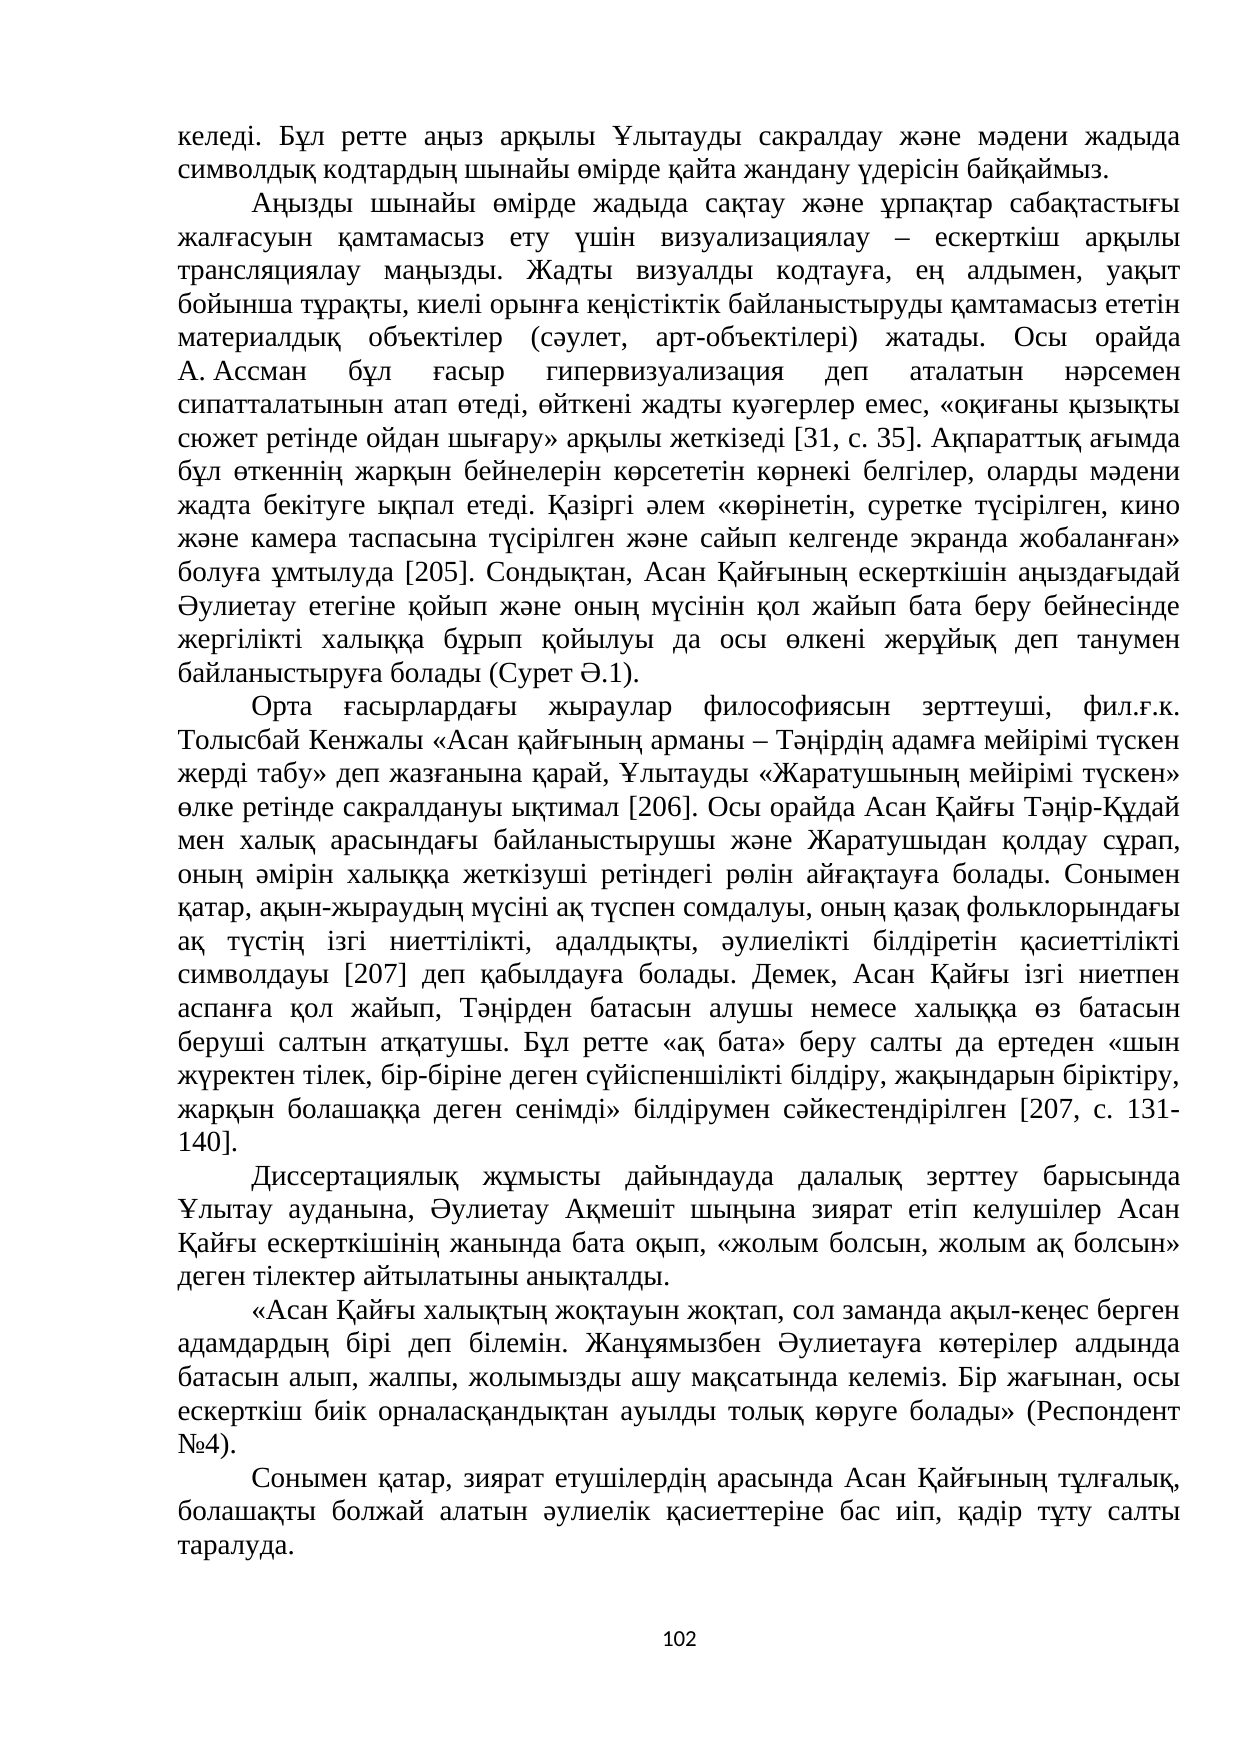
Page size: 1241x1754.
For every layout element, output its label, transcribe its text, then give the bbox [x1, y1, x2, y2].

text Орта ғасырлардағы жыраулар философиясын зерттеуші, фил.ғ.к. Толысбай Кенжалы «Асан қайғының арманы – Тәңірдің адамға мейірімі түскен жерді табу» деп жазғанына қарай, Ұлытауды «Жаратушының мейірімі түскен» өлке ретінде сакралдануы ықтимал [206]. Осы орайда Асан Қайғы Тәңір-Құдай мен халық арасындағы байланыстырушы және Жаратушыдан қолдау сұрап, оның әмірін халыққа жеткізуші ретіндегі рөлін айғақтауға болады. Сонымен қатар, ақын-жыраудың мүсіні ақ түспен сомдалуы, оның қазақ фольклорындағы ақ түстің ізгі ниеттілікті, адалдықты, әулиелікті білдіретін қасиеттілікті символдауы [207] деп қабылдауға болады. Демек, Асан Қайғы ізгі ниетпен аспанға қол жайып, Тәңірден батасын алушы немесе халыққа өз батасын беруші салтын атқатушы. Бұл ретте «ақ бата» беру салты да ертеден «шын жүректен тілек, бір-біріне деген сүйіспеншілікті білдіру, жақындарын біріктіру, жарқын болашаққа деген сенімді» білдірумен сәйкестендірілген [207, c. 131-140]. [177, 688, 1181, 1158]
text Сонымен қатар, зиярат етушілердің арасында Асан Қайғының тұлғалық, болашақты болжай алатын әулиелік қасиеттеріне бас иіп, қадір тұту салты таралуда. [177, 1460, 1181, 1560]
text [177, 118, 1181, 185]
text Диссертациялық жұмысты дайындауда далалық зерттеу барысында Ұлытау ауданына, Әулиетау Ақмешіт шыңына зиярат етіп келушілер Асан Қайғы ескерткішінің жанында бата оқып, «жолым болсын, жолым ақ болсын» деген тілектер айтылатыны анықталды. [177, 1158, 1181, 1292]
text «Асан Қайғы халықтың жоқтауын жоқтап, сол заманда ақыл-кеңес берген адамдардың бірі деп білемін. Жанұямызбен Әулиетауға көтерілер алдында батасын алып, жалпы, жолымызды ашу мақсатында келеміз. Бір жағынан, осы ескерткіш биік орналасқандықтан ауылды толық көруге болады» (Респондент №4). [177, 1292, 1181, 1460]
text Аңызды шынайы өмірде жадыда сақтау және ұрпақтар сабақтастығы жалғасуын қамтамасыз ету үшін визуализациялау – ескерткіш арқылы трансляциялау маңызды. Жадты визуалды кодтауға, ең алдымен, уақыт бойынша тұрақты, киелі орынға кеңістіктік байланыстыруды қамтамасыз ететін материалдық объектілер (сәулет, арт-объектілері) жатады. Осы орайда А. Ассман бұл ғасыр гипервизуализация деп аталатын нәрсемен сипатталатынын атап өтеді, өйткені жадты куәгерлер емес, «оқиғаны қызықты сюжет ретінде ойдан шығару» арқылы жеткізеді [31, с. 35]. Ақпараттық ағымда бұл өткеннің жарқын бейнелерін көрсететін көрнекі белгілер, оларды мәдени жадта бекітуге ықпал етеді. Қазіргі әлем «көрінетін, суретке түсірілген, кино және камера таспасына түсірілген және сайып келгенде экранда жобаланған» болуға ұмтылуда [205]. Сондықтан, Асан Қайғының ескерткішін аңыздағыдай Әулиетау етегіне қойып және оның мүсінін қол жайып бата беру бейнесінде жергілікті халыққа бұрып қойылуы да осы өлкені жерұйық деп танумен байланыстыруға болады (Сурет Ә.1). [177, 185, 1181, 688]
